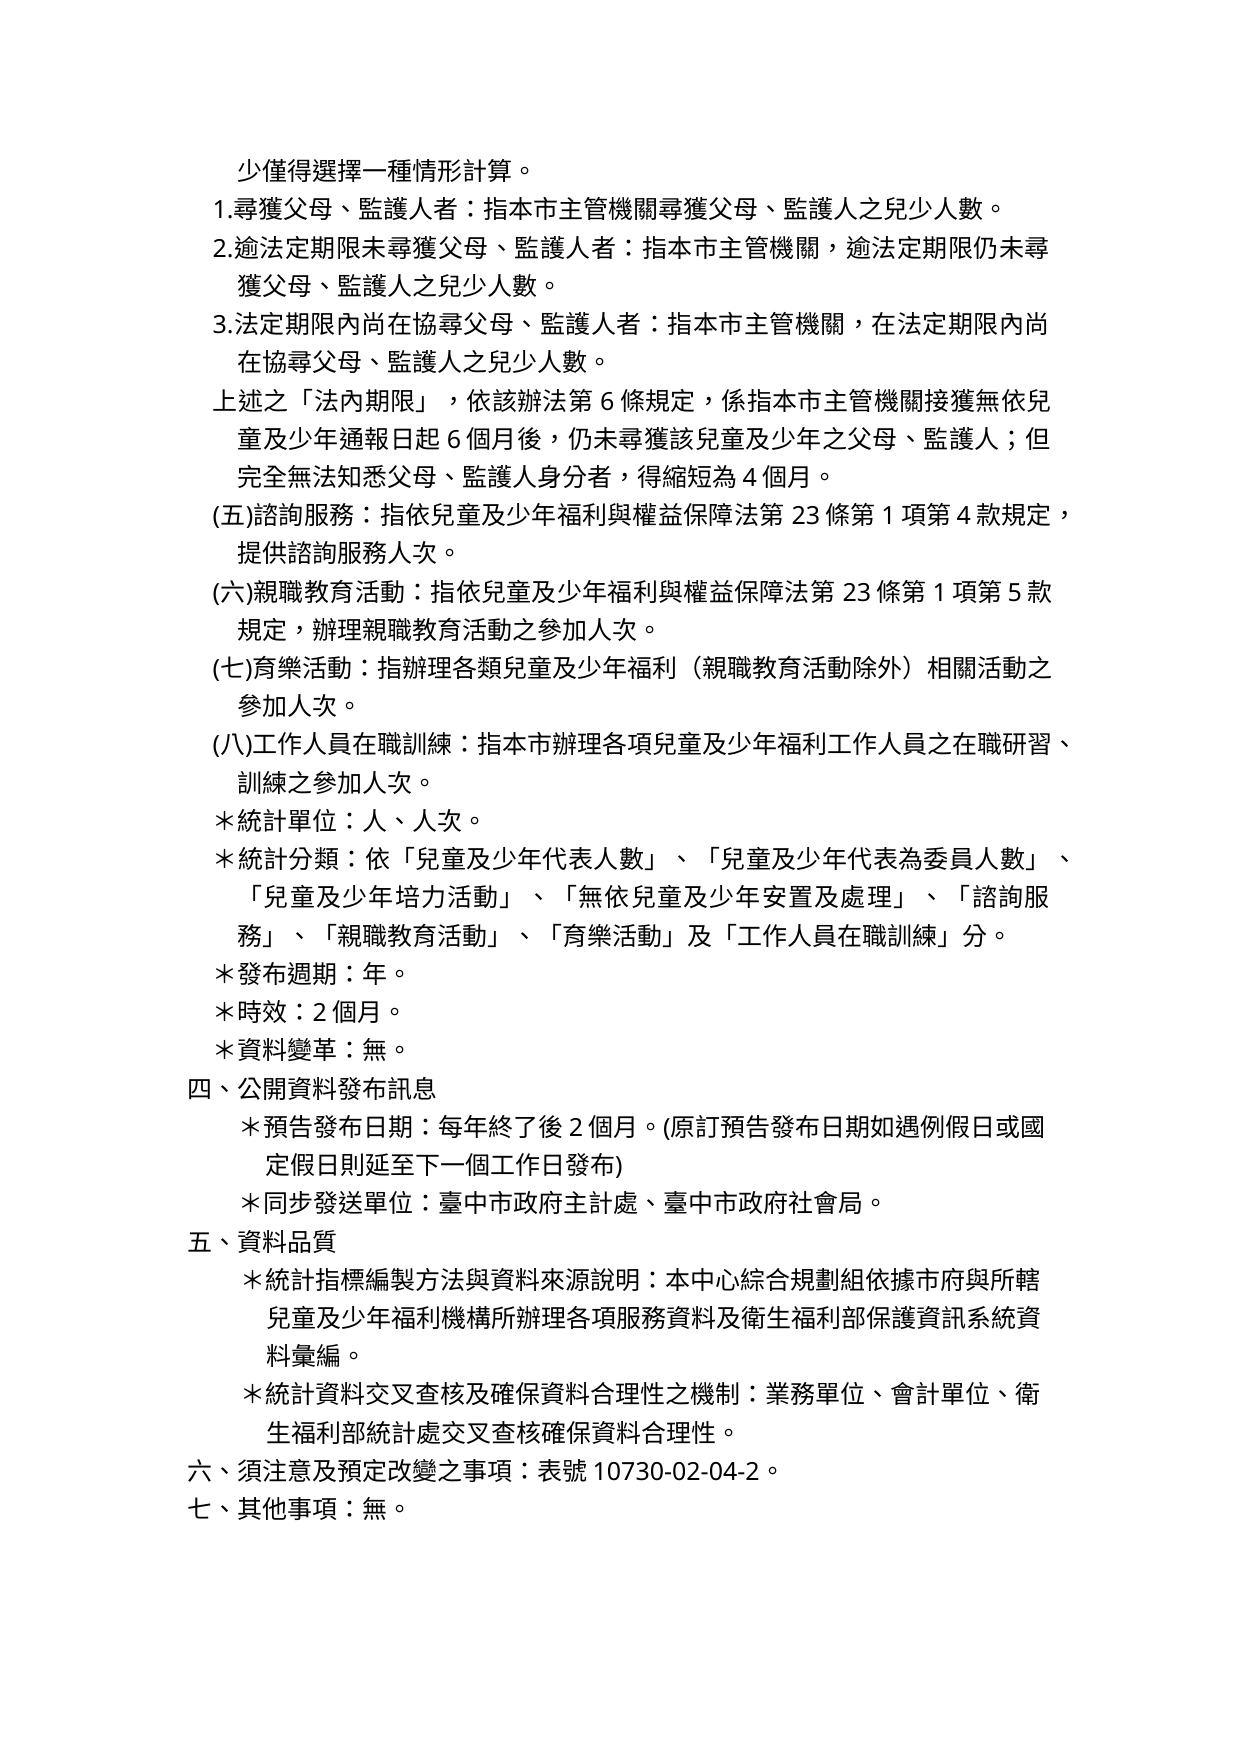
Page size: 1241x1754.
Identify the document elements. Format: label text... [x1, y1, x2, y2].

text ＊同步發送單位：臺中市政府主計處、臺中市政府社會局。 [238, 1183, 1053, 1221]
text 3.法定期限內尚在協尋父母、監護人者：指本市主管機關，在法定期限內尚在協尋父母、監護人之兒少人數。 [212, 303, 1053, 380]
text 1.尋獲父母、監護人者：指本市主管機關尋獲父母、監護人之兒少人數。 [212, 189, 1053, 227]
text 七、其他事項：無。 [187, 1489, 1053, 1527]
text ＊發布週期：年。 [212, 953, 1053, 992]
text ＊時效：2個月。 [212, 992, 1053, 1030]
text ＊資料變革：無。 [212, 1030, 1053, 1068]
text (六)親職教育活動：指依兒童及少年福利與權益保障法第23條第1項第5款規定，辦理親職教育活動之參加人次。 [212, 571, 1053, 648]
text (七)育樂活動：指辦理各類兒童及少年福利（親職教育活動除外）相關活動之參加人次。 [212, 648, 1053, 724]
text (八)工作人員在職訓練：指本市辦理各項兒童及少年福利工作人員之在職研習、訓練之參加人次。 [212, 724, 1053, 801]
text (五)諮詢服務：指依兒童及少年福利與權益保障法第23條第1項第4款規定，提供諮詢服務人次。 [212, 495, 1053, 571]
text ＊預告發布日期：每年終了後2個月。(原訂預告發布日期如遇例假日或國定假日則延至下一個工作日發布) [238, 1106, 1053, 1183]
text 2.逾法定期限未尋獲父母、監護人者：指本市主管機關，逾法定期限仍未尋獲父母、監護人之兒少人數。 [212, 227, 1053, 303]
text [212, 151, 1053, 189]
text ＊統計資料交叉查核及確保資料合理性之機制：業務單位、會計單位、衛生福利部統計處交叉查核確保資料合理性。 [240, 1374, 1053, 1450]
text 五、資料品質 [187, 1221, 1053, 1259]
text 上述之「法內期限」，依該辦法第6條規定，係指本市主管機關接獲無依兒童及少年通報日起6個月後，仍未尋獲該兒童及少年之父母、監護人；但完全無法知悉父母、監護人身分者，得縮短為4個月。 [212, 380, 1053, 495]
text ＊統計單位：人、人次。 [212, 801, 1053, 839]
text 四、公開資料發布訊息 [187, 1068, 1053, 1106]
text ＊統計分類：依「兒童及少年代表人數」、「兒童及少年代表為委員人數」、「兒童及少年培力活動」、「無依兒童及少年安置及處理」、「諮詢服務」、「親職教育活動」、「育樂活動」及「工作人員在職訓練」分。 [212, 839, 1053, 953]
text ＊統計指標編製方法與資料來源說明：本中心綜合規劃組依據市府與所轄兒童及少年福利機構所辦理各項服務資料及衛生福利部保護資訊系統資料彙編。 [240, 1259, 1053, 1374]
text 六、須注意及預定改變之事項：表號10730-02-04-2。 [187, 1450, 1053, 1489]
